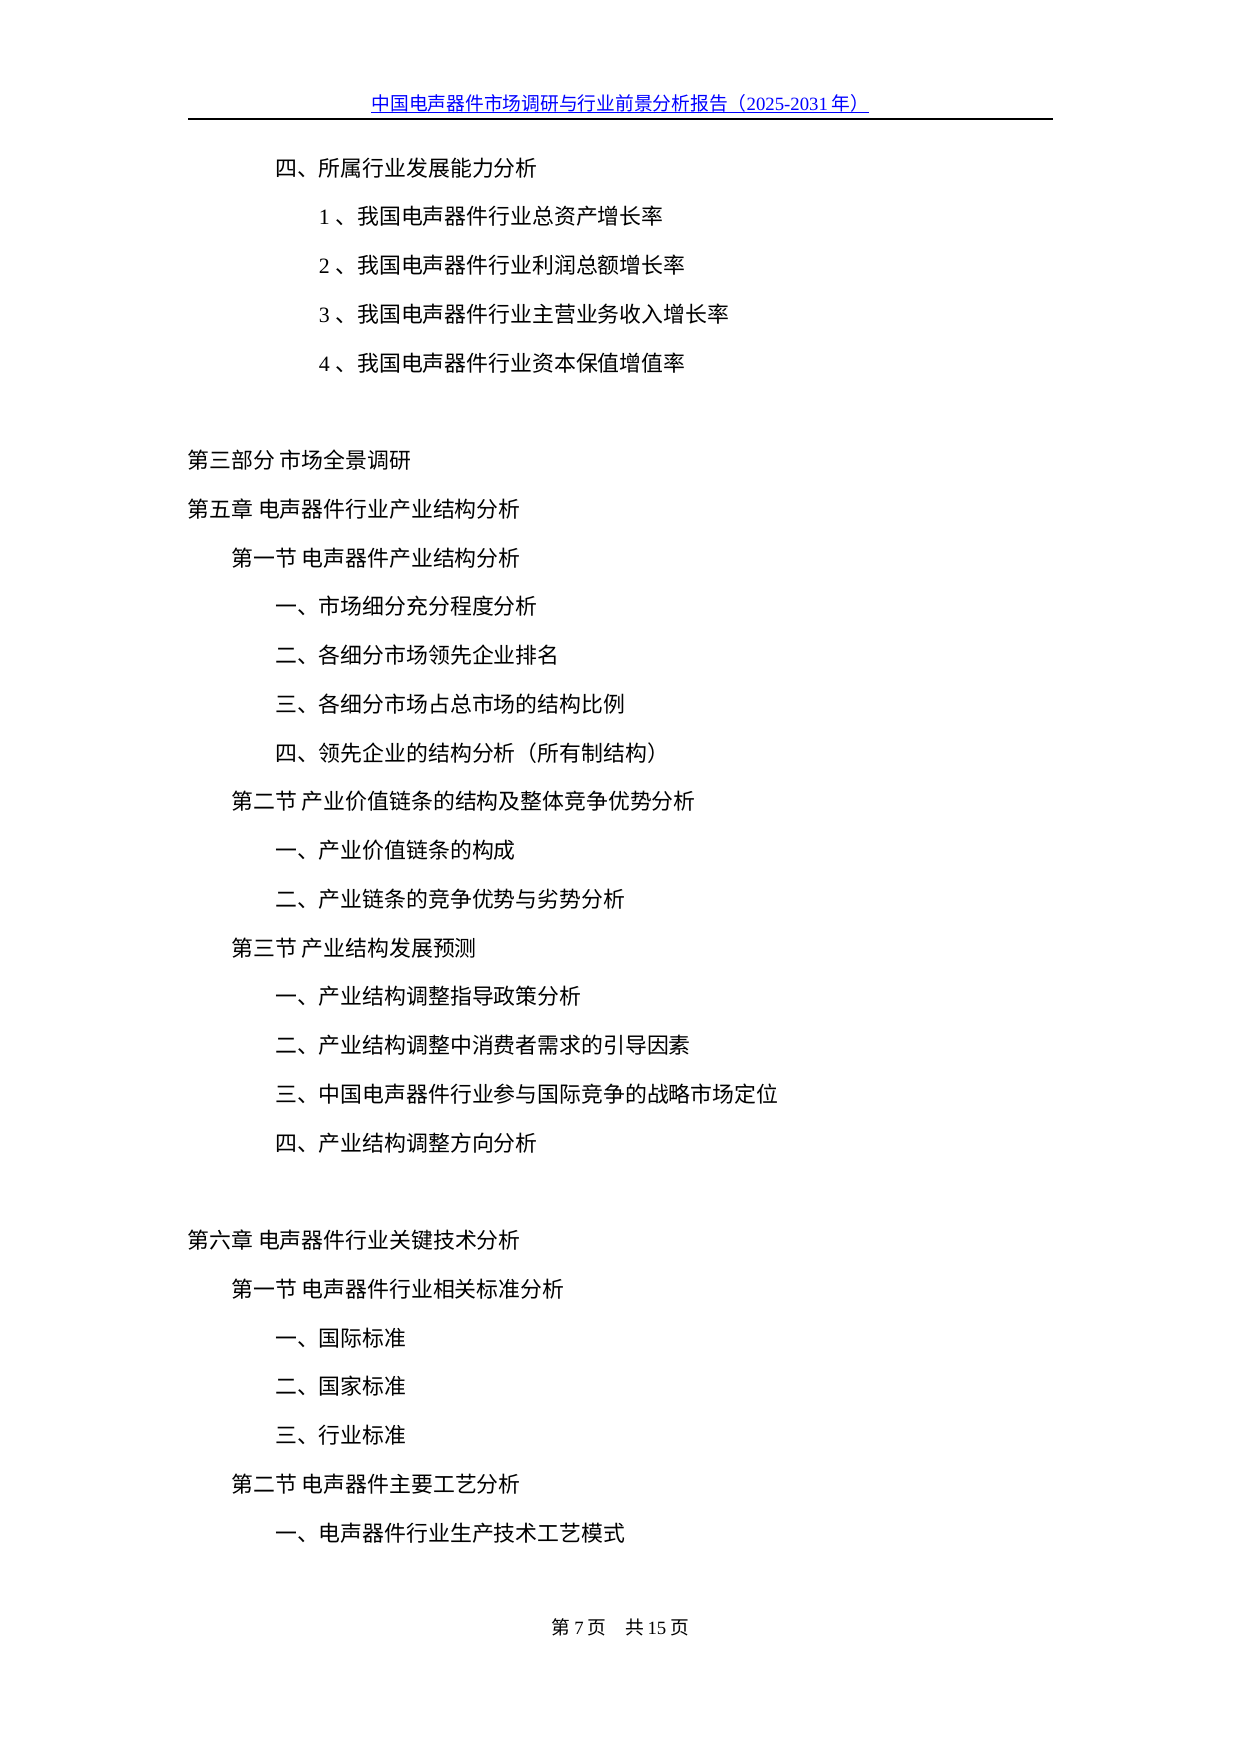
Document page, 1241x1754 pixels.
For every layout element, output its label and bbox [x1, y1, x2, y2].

text [187, 150, 1053, 1548]
